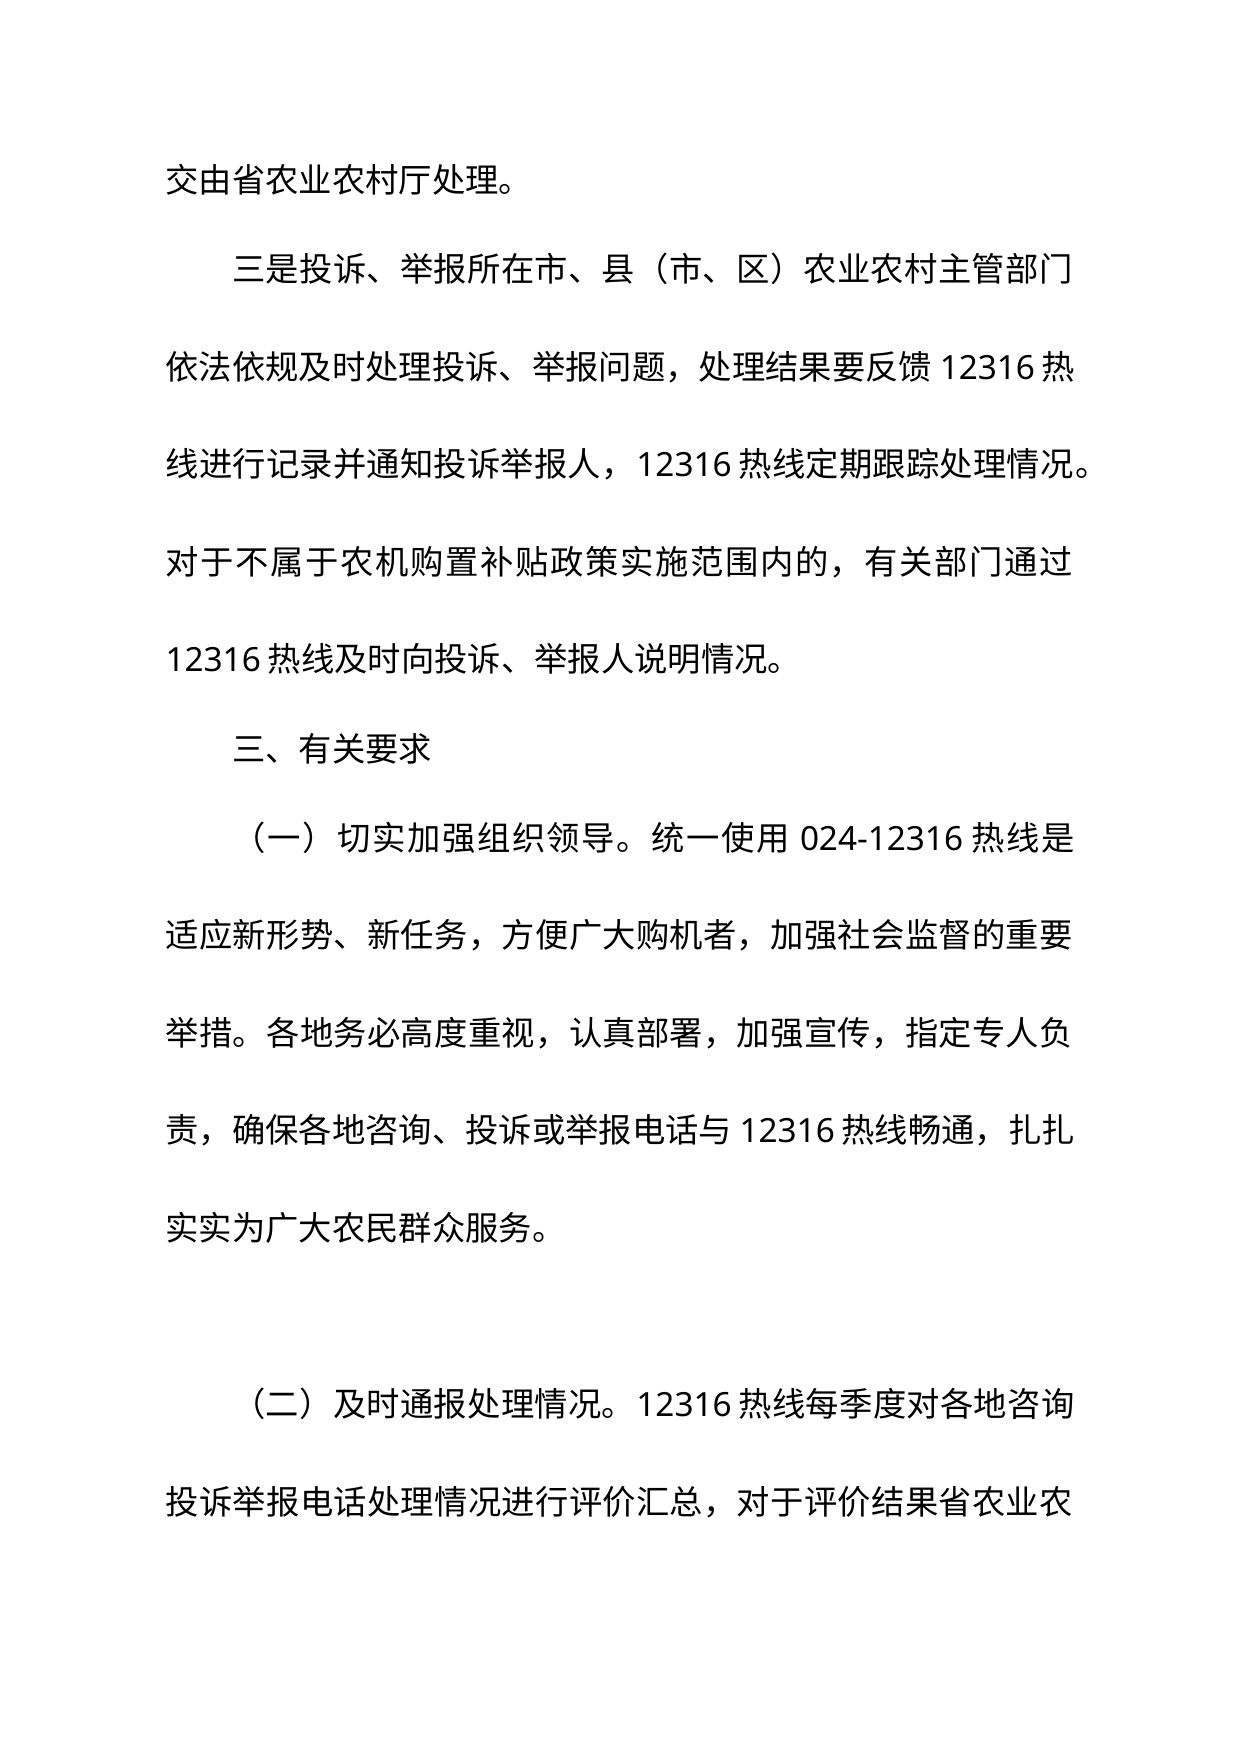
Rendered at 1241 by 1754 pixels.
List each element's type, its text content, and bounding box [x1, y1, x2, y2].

text （一）切实加强组织领导。统一使用024-12316热线是适应新形势、新任务，方便广大购机者，加强社会监督的重要举措。各地务必高度重视，认真部署，加强宣传，指定专人负责，确保各地咨询、投诉或举报电话与12316热线畅通，扎扎实实为广大农民群众服务。 [165, 803, 1075, 1258]
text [165, 1370, 1075, 1532]
text 三是投诉、举报所在市、县（市、区）农业农村主管部门依法依规及时处理投诉、举报问题，处理结果要反馈12316热线进行记录并通知投诉举报人，12316热线定期跟踪处理情况。对于不属于农机购置补贴政策实施范围内的，有关部门通过12316热线及时向投诉、举报人说明情况。 [165, 235, 1075, 690]
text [165, 146, 1075, 211]
text 三、有关要求 [165, 714, 1075, 779]
